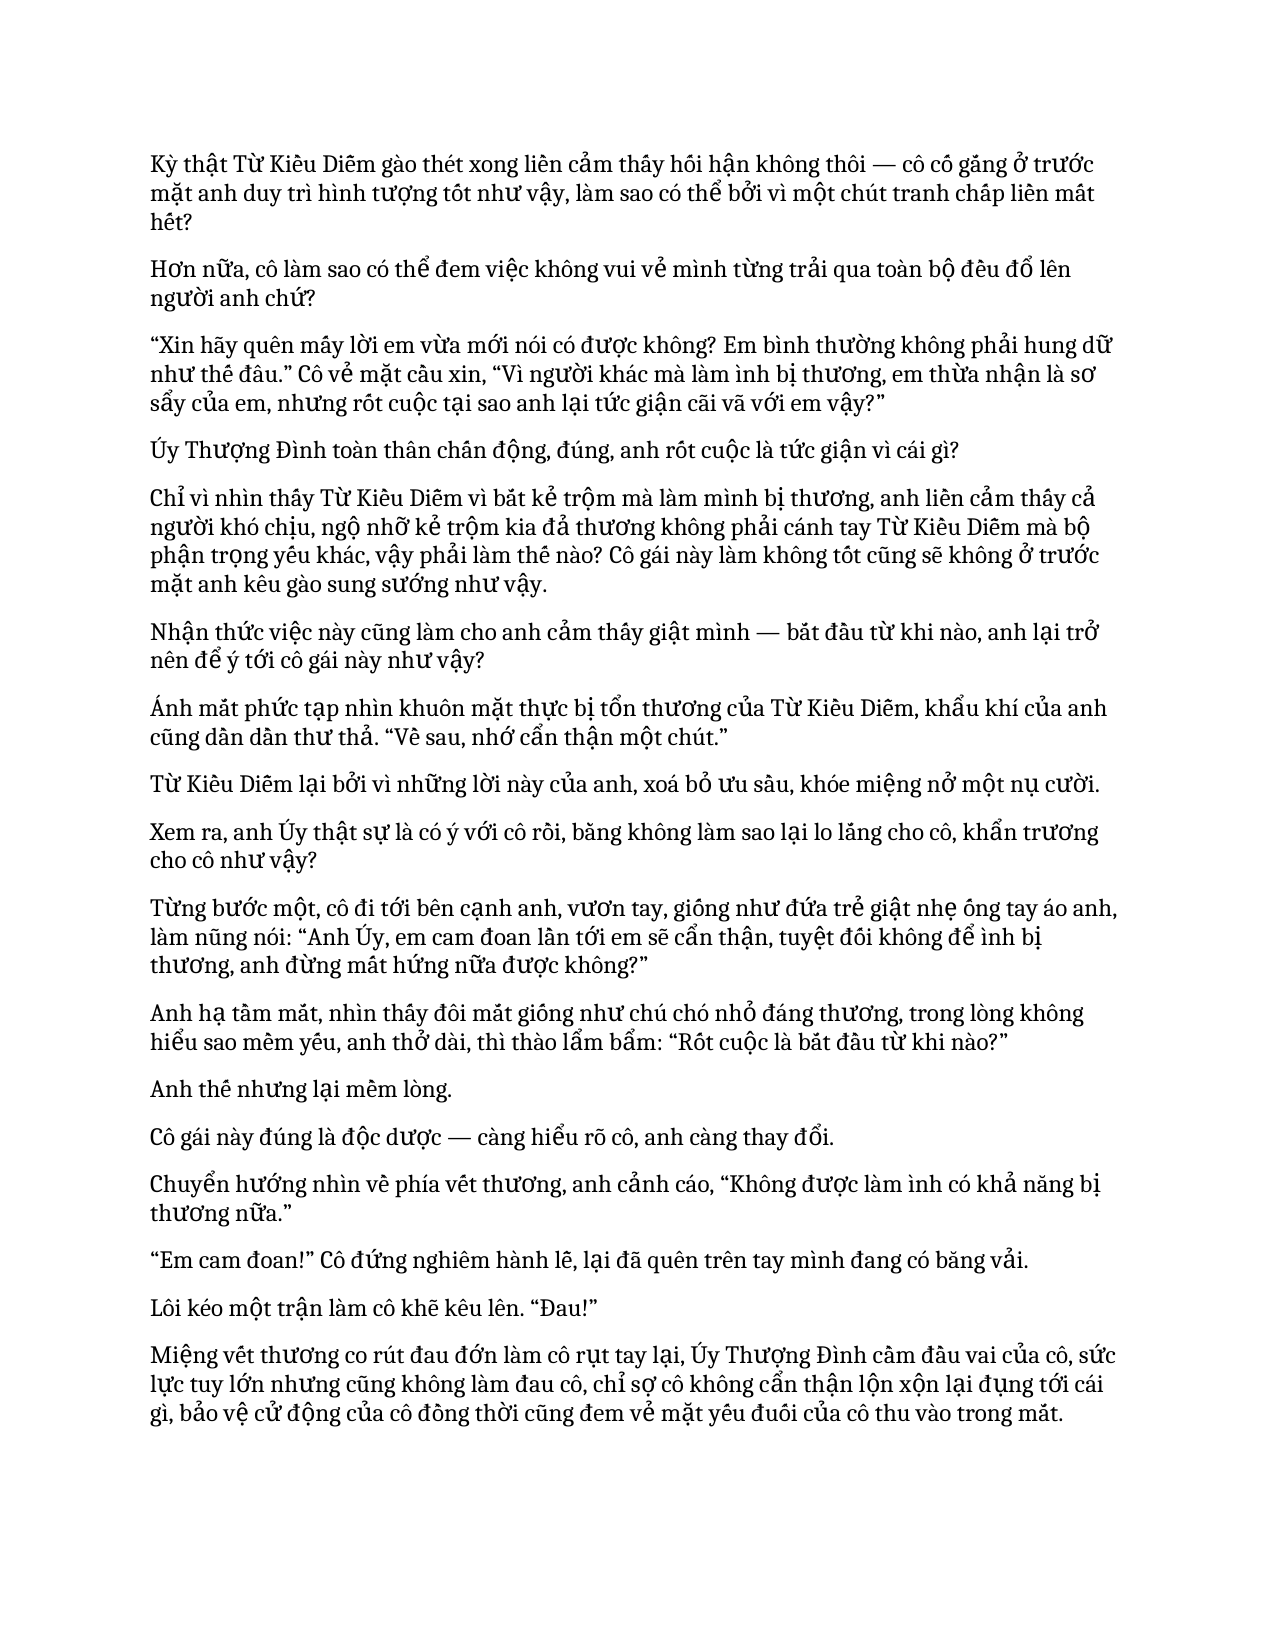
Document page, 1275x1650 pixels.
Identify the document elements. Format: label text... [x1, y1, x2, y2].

text Xem ra, anh Úy thật sự là có ý với cô rồi, bằng không làm sao lại lo lắng cho cô, khẩn trương cho cô như vậy? [150, 817, 1125, 875]
text Ánh mắt phức tạp nhìn khuôn mặt thực bị tổn thương của Từ Kiều Diễm, khẩu khí của anh cũng dần dần thư thả. “Về sau, nhớ cẩn thận một chút.” [150, 694, 1125, 751]
text Từng bước một, cô đi tới bên cạnh anh, vươn tay, giống như đứa trẻ giật nhẹ ống tay áo anh, làm nũng nói: “Anh Úy, em cam đoan lần tới em sẽ cẩn thận, tuyệt đối không để ình bị thương, anh đừng mất hứng nữa được không?” [150, 894, 1125, 980]
text Cô gái này đúng là độc dược — càng hiểu rõ cô, anh càng thay đổi. [150, 1122, 1125, 1151]
text Anh hạ tầm mắt, nhìn thấy đôi mắt giống như chú chó nhỏ đáng thương, trong lòng không hiểu sao mềm yếu, anh thở dài, thì thào lẩm bẩm: “Rốt cuộc là bắt đầu từ khi nào?” [150, 999, 1125, 1056]
text Lôi kéo một trận làm cô khẽ kêu lên. “Đau!” [150, 1294, 1125, 1322]
text Miệng vết thương co rút đau đớn làm cô rụt tay lại, Úy Thượng Đình cầm đầu vai của cô, sức lực tuy lớn nhưng cũng không làm đau cô, chỉ sợ cô không cẩn thận lộn xộn lại đụng tới cái gì, bảo vệ cử động của cô đồng thời cũng đem vẻ mặt yếu đuối của cô thu vào trong mắt. [150, 1341, 1125, 1427]
text Nhận thức việc này cũng làm cho anh cảm thấy giật mình — bắt đầu từ khi nào, anh lại trở nên để ý tới cô gái này như vậy? [150, 617, 1125, 675]
text “Xin hãy quên mấy lời em vừa mới nói có được không? Em bình thường không phải hung dữ như thế đâu.” Cô vẻ mặt cầu xin, “Vì người khác mà làm ình bị thương, em thừa nhận là sơ sẩy của em, nhưng rốt cuộc tại sao anh lại tức giận cãi vã với em vậy?” [150, 331, 1125, 417]
text Kỳ thật Từ Kiều Diễm gào thét xong liền cảm thấy hối hận không thôi — cô cố gắng ở trước mặt anh duy trì hình tượng tốt như vậy, làm sao có thể bởi vì một chút tranh chấp liền mất hết? [150, 150, 1125, 236]
text Chỉ vì nhìn thấy Từ Kiều Diễm vì bắt kẻ trộm mà làm mình bị thương, anh liền cảm thấy cả người khó chịu, ngộ nhỡ kẻ trộm kia đả thương không phải cánh tay Từ Kiều Diễm mà bộ phận trọng yếu khác, vậy phải làm thế nào? Cô gái này làm không tốt cũng sẽ không ở trước mặt anh kêu gào sung sướng như vậy. [150, 484, 1125, 599]
text “Em cam đoan!” Cô đứng nghiêm hành lễ, lại đã quên trên tay mình đang có băng vải. [150, 1246, 1125, 1275]
text Anh thế nhưng lại mềm lòng. [150, 1075, 1125, 1104]
text Hơn nữa, cô làm sao có thể đem việc không vui vẻ mình từng trải qua toàn bộ đều đổ lên người anh chứ? [150, 255, 1125, 312]
text Chuyển hướng nhìn về phía vết thương, anh cảnh cáo, “Không được làm ình có khả năng bị thương nữa.” [150, 1170, 1125, 1227]
text Úy Thượng Đình toàn thân chấn động, đúng, anh rốt cuộc là tức giận vì cái gì? [150, 436, 1125, 465]
text Từ Kiều Diễm lại bởi vì những lời này của anh, xoá bỏ ưu sầu, khóe miệng nở một nụ cười. [150, 770, 1125, 799]
